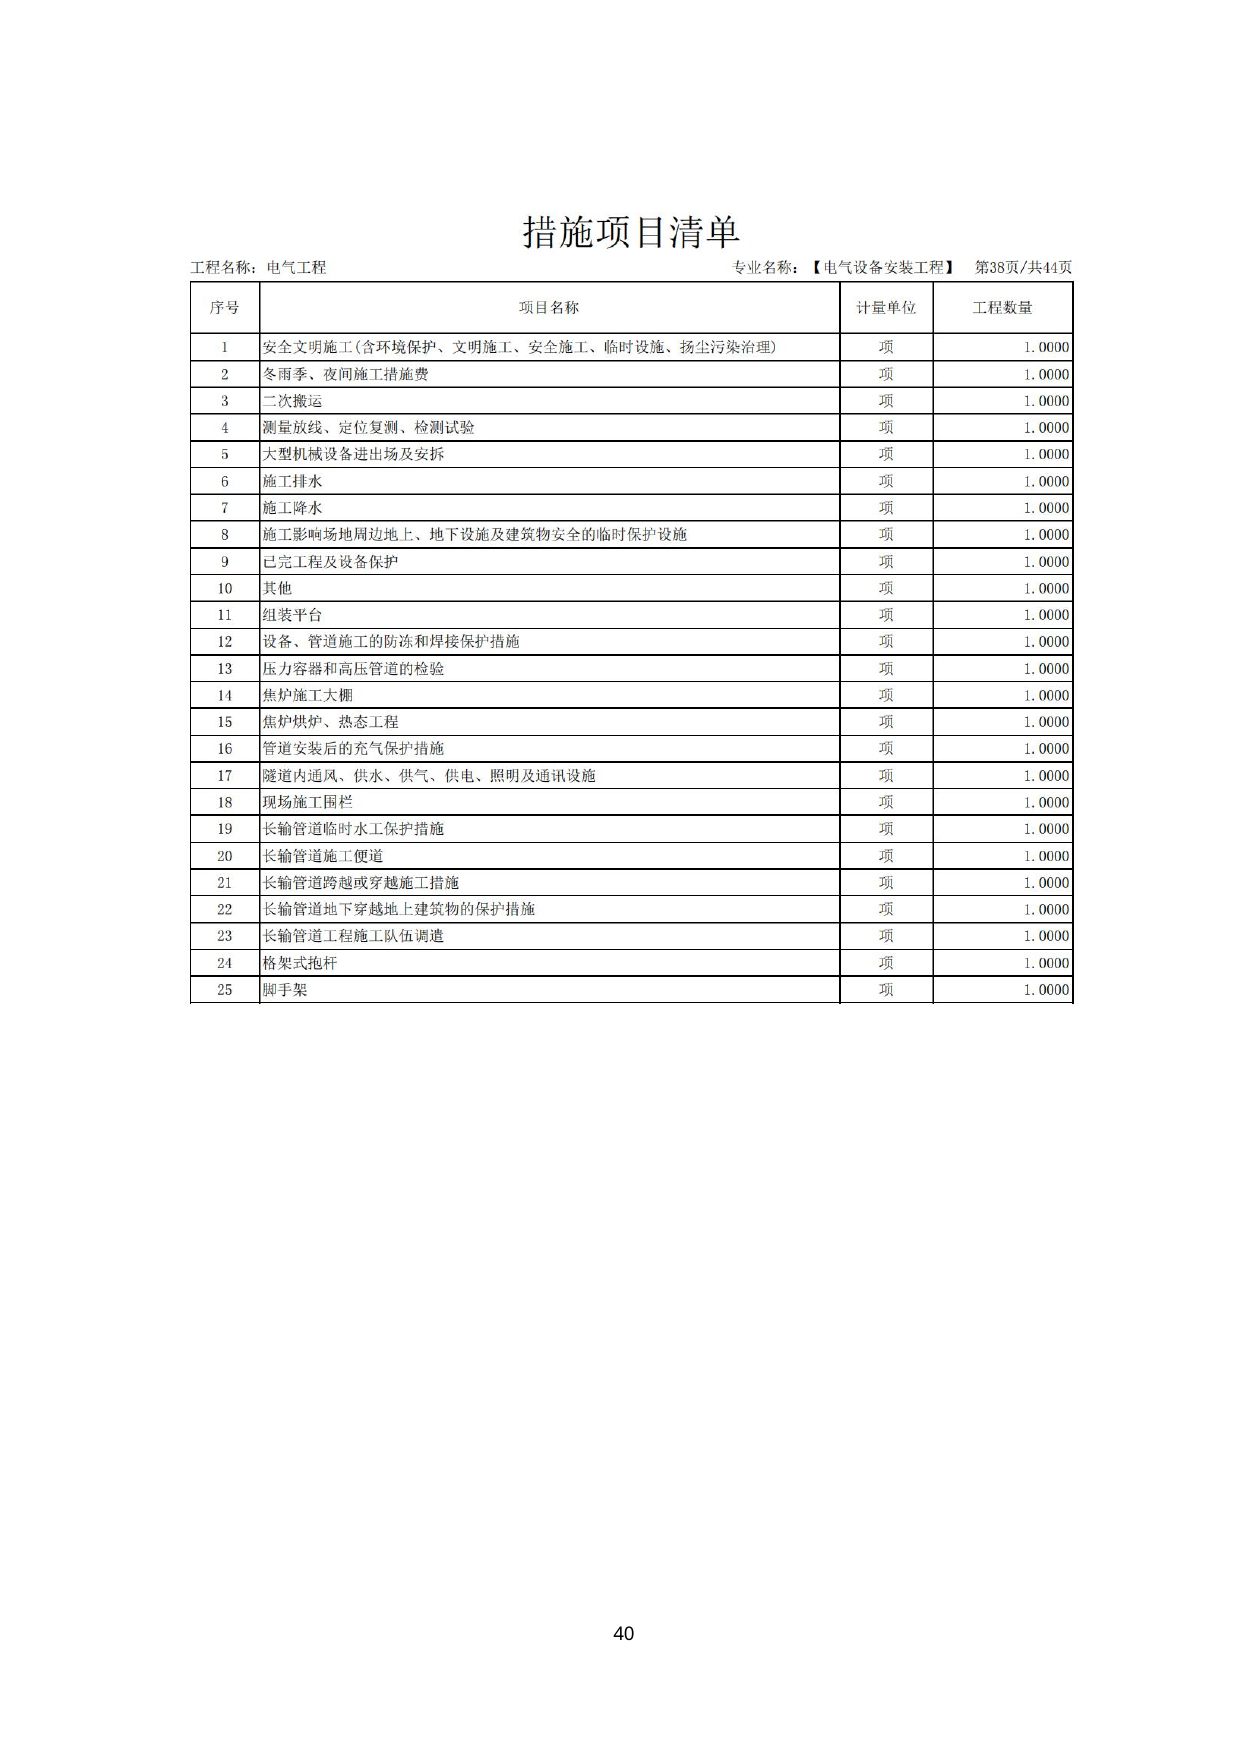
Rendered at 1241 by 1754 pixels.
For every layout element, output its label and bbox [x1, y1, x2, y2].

picture [118, 163, 1122, 1561]
